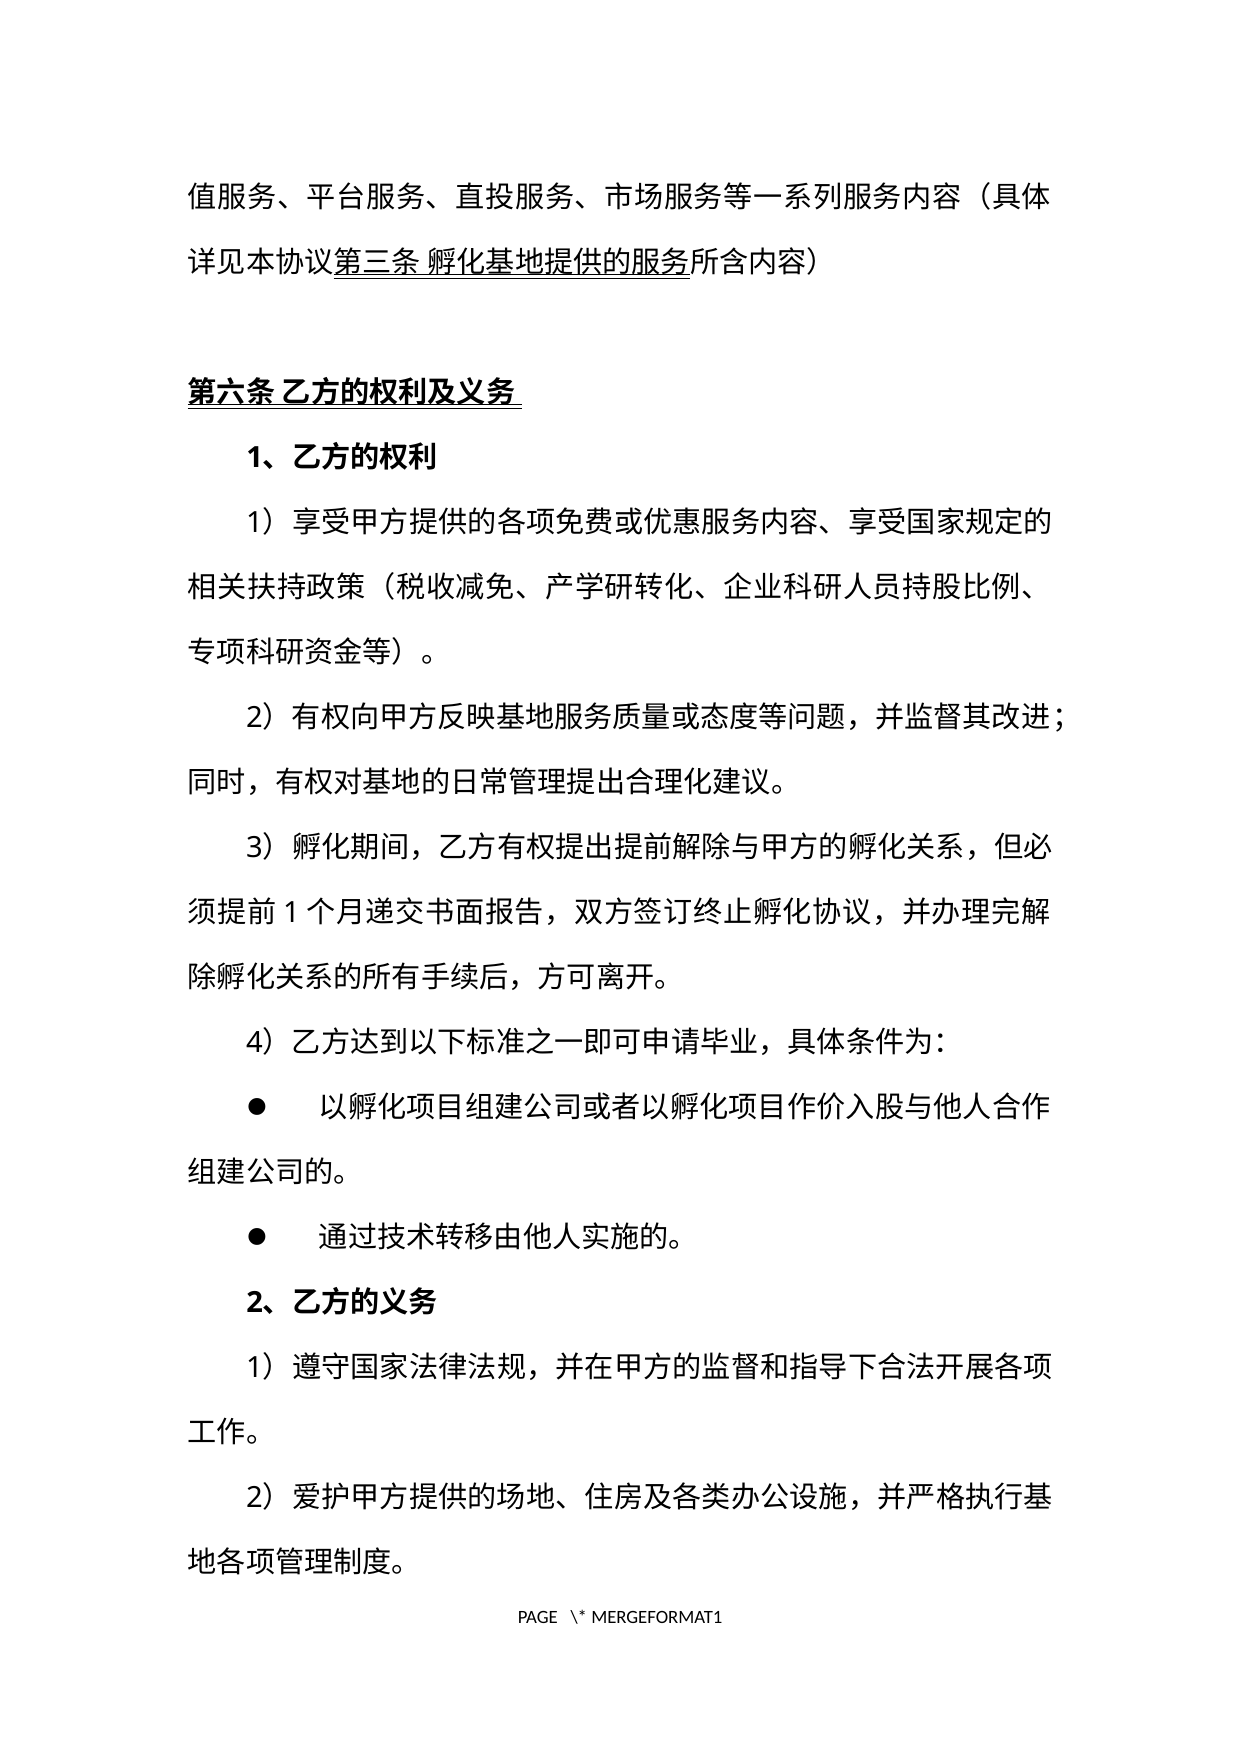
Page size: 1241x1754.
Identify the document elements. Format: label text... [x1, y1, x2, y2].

text 1、乙方的权利 [187, 422, 1053, 487]
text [187, 162, 1053, 292]
text 1）遵守国家法律法规，并在甲方的监督和指导下合法开展各项工作。 [187, 1332, 1053, 1462]
list 以孵化项目组建公司或者以孵化项目作价入股与他人合作组建公司的。 [187, 1072, 1053, 1202]
text 2）爱护甲方提供的场地、住房及各类办公设施，并严格执行基地各项管理制度。 [187, 1462, 1053, 1592]
text 第六条 乙方的权利及义务 [187, 357, 1053, 422]
text 3）孵化期间，乙方有权提出提前解除与甲方的孵化关系，但必须提前1个月递交书面报告，双方签订终止孵化协议，并办理完解除孵化关系的所有手续后，方可离开。 [187, 812, 1053, 1007]
text 4）乙方达到以下标准之一即可申请毕业，具体条件为： [187, 1007, 1053, 1072]
text 2、乙方的义务 [187, 1267, 1053, 1332]
text 2）有权向甲方反映基地服务质量或态度等问题，并监督其改进；同时，有权对基地的日常管理提出合理化建议。 [187, 682, 1053, 812]
list 通过技术转移由他人实施的。 [187, 1202, 1053, 1267]
text 1）享受甲方提供的各项免费或优惠服务内容、享受国家规定的相关扶持政策（税收减免、产学研转化、企业科研人员持股比例、专项科研资金等）。 [187, 487, 1053, 682]
